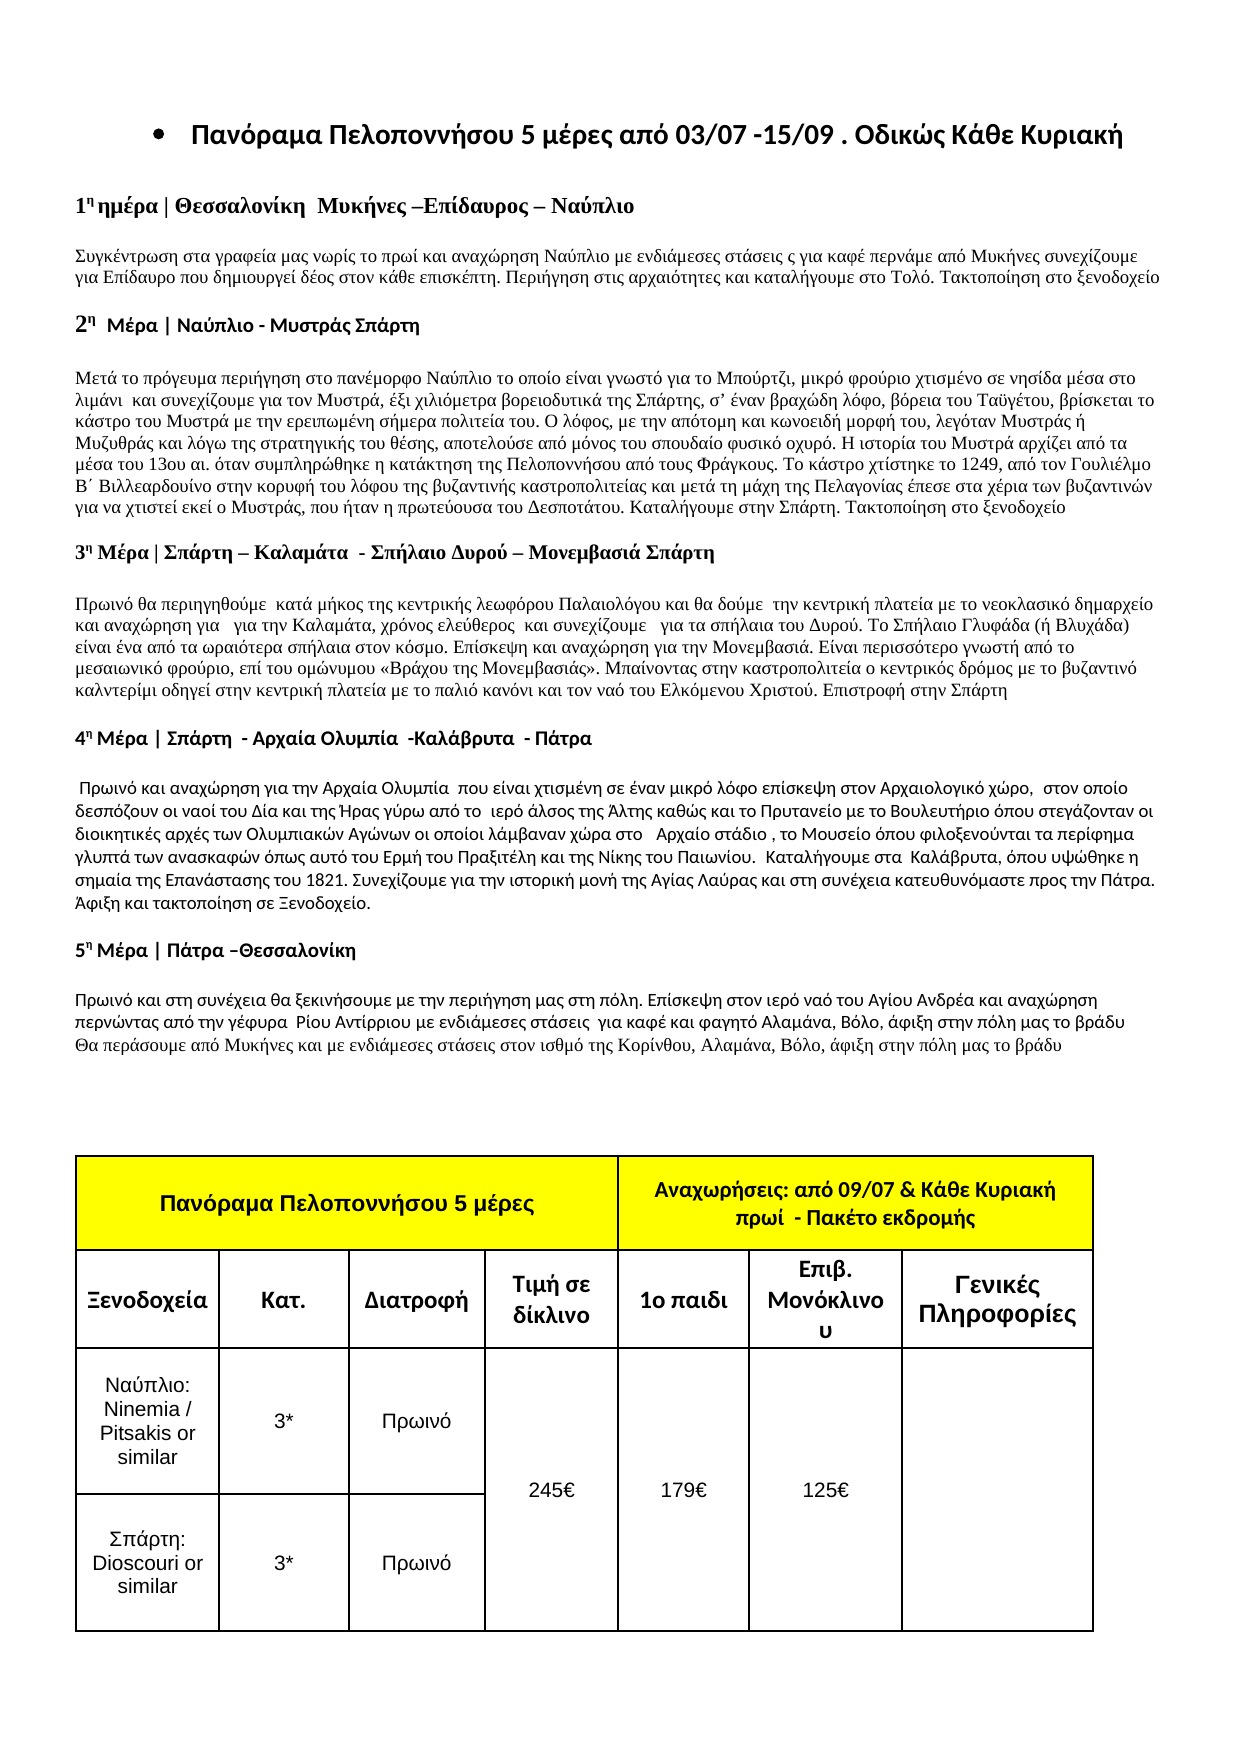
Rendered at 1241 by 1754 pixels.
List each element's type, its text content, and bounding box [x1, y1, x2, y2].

table_cell [903, 1349, 1092, 1630]
text Θα περάσουμε από Μυκήνες και με ενδιάμεσες στάσεις στον ισθμό της Κορίνθου, Αλαμάνα, Βόλο, άφιξη στην πόλη μας το βράδυ [75, 1033, 1165, 1055]
table_cell Ναύπλιο: Ninemia / Pitsakis or similar [77, 1349, 218, 1493]
table_cell Διατροφή [350, 1251, 484, 1347]
text 3η Μέρα | Σπάρτη – Καλαμάτα - Σπήλαιο Δυρού – Μονεμβασιά Σπάρτη [75, 539, 1165, 564]
text 5η Μέρα | Πάτρα –Θεσσαλονίκη [75, 937, 1165, 962]
text Μετά το πρόγευμα περιήγηση στο πανέμορφο Ναύπλιο το οποίο είναι γνωστό για το Μπούρτζι, μικρό φρούριο χτισμένο σε νησίδα μέσα στο λιμάνι και συνεχίζουμε για τον Μυστρά, έξι χιλιόμετρα βορειοδυτικά της Σπάρτης, σ’ έναν βραχώδη λόφο, βόρεια του Ταϋγέτου, βρίσκεται το κάστρο του Μυστρά με την ερειπωμένη σήμερα πολιτεία του. Ο λόφος, με την απότομη και κωνοειδή μορφή του, λεγόταν Μυστράς ή Μυζυθράς και λόγω της στρατηγικής του θέσης, αποτελούσε από μόνος του σπουδαίο φυσικό οχυρό. Η ιστορία του Μυστρά αρχίζει από τα μέσα του 13ου αι. όταν συμπληρώθηκε η κατάκτηση της Πελοποννήσου από τους Φράγκους. Το κάστρο χτίστηκε το 1249, από τον Γουλιέλμο Β΄ Βιλλεαρδουίνο στην κορυφή του λόφου της βυζαντινής καστροπολιτείας και μετά τη μάχη της Πελαγονίας έπεσε στα χέρια των βυζαντινών για να χτιστεί εκεί ο Μυστράς, που ήταν η πρωτεύουσα του Δεσποτάτου. Καταλήγουμε στην Σπάρτη. Τακτοποίηση στο ξενοδοχείο [75, 367, 1165, 518]
text Συγκέντρωση στα γραφεία μας νωρίς το πρωί και αναχώρηση Ναύπλιο με ενδιάμεσες στάσεις ς για καφέ περνάμε από Μυκήνες συνεχίζουμε για Επίδαυρο που δημιουργεί δέος στον κάθε επισκέπτη. Περιήγηση στις αρχαιότητες και καταλήγουμε στο Τολό. Τακτοποίηση στο ξενοδοχείο [75, 245, 1165, 288]
text Πρωινό θα περιηγηθούμε κατά μήκος της κεντρικής λεωφόρου Παλαιολόγου και θα δούμε την κεντρική πλατεία με το νεοκλασικό δημαρχείο και αναχώρηση για για την Καλαμάτα, χρόνος ελεύθερος και συνεχίζουμε για τα σπήλαια του Δυρού. Το Σπήλαιο Γλυφάδα (ή Βλυχάδα) είναι ένα από τα ωραιότερα σπήλαια στον κόσμο. Επίσκεψη και αναχώρηση για την Μονεμβασιά. Είναι περισσότερο γνωστή από το μεσαιωνικό φρούριο, επί του ομώνυμου «Βράχου της Μονεμβασιάς». Μπαίνοντας στην καστροπολιτεία ο κεντρικός δρόμος με το βυζαντινό καλντερίμι οδηγεί στην κεντρική πλατεία με το παλιό κανόνι και τον ναό του Ελκόμενου Χριστού. Επιστροφή στην Σπάρτη [75, 592, 1165, 700]
text Πρωινό και αναχώρηση για την Αρχαία Ολυμπία που είναι χτισμένη σε έναν μικρό λόφο επίσκεψη στον Αρχαιολογικό χώρο, στον οποίο δεσπόζουν οι ναοί του Δία και της Ήρας γύρω από το ιερό άλσος της Άλτης καθώς και το Πρυτανείο με το Βουλευτήριο όπου στεγάζονταν οι διοικητικές αρχές των Ολυμπιακών Αγώνων οι οποίοι λάμβαναν χώρα στο Αρχαίο στάδιο , το Μουσείο όπου φιλοξενούνται τα περίφημα γλυπτά των ανασκαφών όπως αυτό του Ερμή του Πραξιτέλη και της Νίκης του Παιωνίου. Καταλήγουμε στα Καλάβρυτα, όπου υψώθηκε η σημαία της Επανάστασης του 1821. Συνεχίζουμε για την ιστορική μονή της Αγίας Λαύρας και στη συνέχεια κατευθυνόμαστε προς την Πάτρα. Άφιξη και τακτοποίηση σε Ξενοδοχείο. [75, 776, 1165, 914]
table_cell Πρωινό [350, 1349, 484, 1493]
table_cell Ξενοδοχεία [77, 1251, 218, 1347]
table_cell 1ο παιδι [619, 1251, 748, 1347]
table_cell 3* [220, 1349, 348, 1493]
table_cell Επιβ. Μονόκλινου [750, 1251, 901, 1347]
text 2η Μέρα | Ναύπλιο - Μυστράς Σπάρτη [75, 309, 1165, 338]
table_cell 245€ [486, 1349, 617, 1630]
text Πρωινό και στη συνέχεια θα ξεκινήσουμε με την περιήγηση μας στη πόλη. Επίσκεψη στον ιερό ναό του Αγίου Ανδρέα και αναχώρηση περνώντας από την γέφυρα Ρίου Αντίρριου με ενδιάμεσες στάσεις για καφέ και φαγητό Αλαμάνα, Βόλο, άφιξη στην πόλη μας το βράδυ [75, 988, 1165, 1033]
table_cell Τιμή σε δίκλινο [486, 1251, 617, 1347]
list Πανόραμα Πελοποννήσου 5 μέρες από 03/07 -15/09 . Οδικώς Κάθε Κυριακή [112, 116, 1165, 151]
table_cell Σπάρτη: Dioscouri or similar [77, 1495, 218, 1630]
text 1η ημέρα | Θεσσαλονίκη Μυκήνες –Επίδαυρος – Ναύπλιο [75, 192, 1165, 218]
table_cell 125€ [750, 1349, 901, 1630]
table_cell Πρωινό [350, 1495, 484, 1630]
table_header Αναχωρήσεις: από 09/07 & Κάθε Κυριακή πρωί - Πακέτο εκδρομής [619, 1157, 1092, 1249]
text 4η Μέρα | Σπάρτη - Αρχαία Ολυμπία -Καλάβρυτα - Πάτρα [75, 726, 1165, 751]
table_cell 179€ [619, 1349, 748, 1630]
table_header Πανόραμα Πελοποννήσου 5 μέρες [77, 1157, 617, 1249]
table_cell Γενικές Πληροφορίες [903, 1251, 1092, 1347]
table_cell 3* [220, 1495, 348, 1630]
table_cell Κατ. [220, 1251, 348, 1347]
